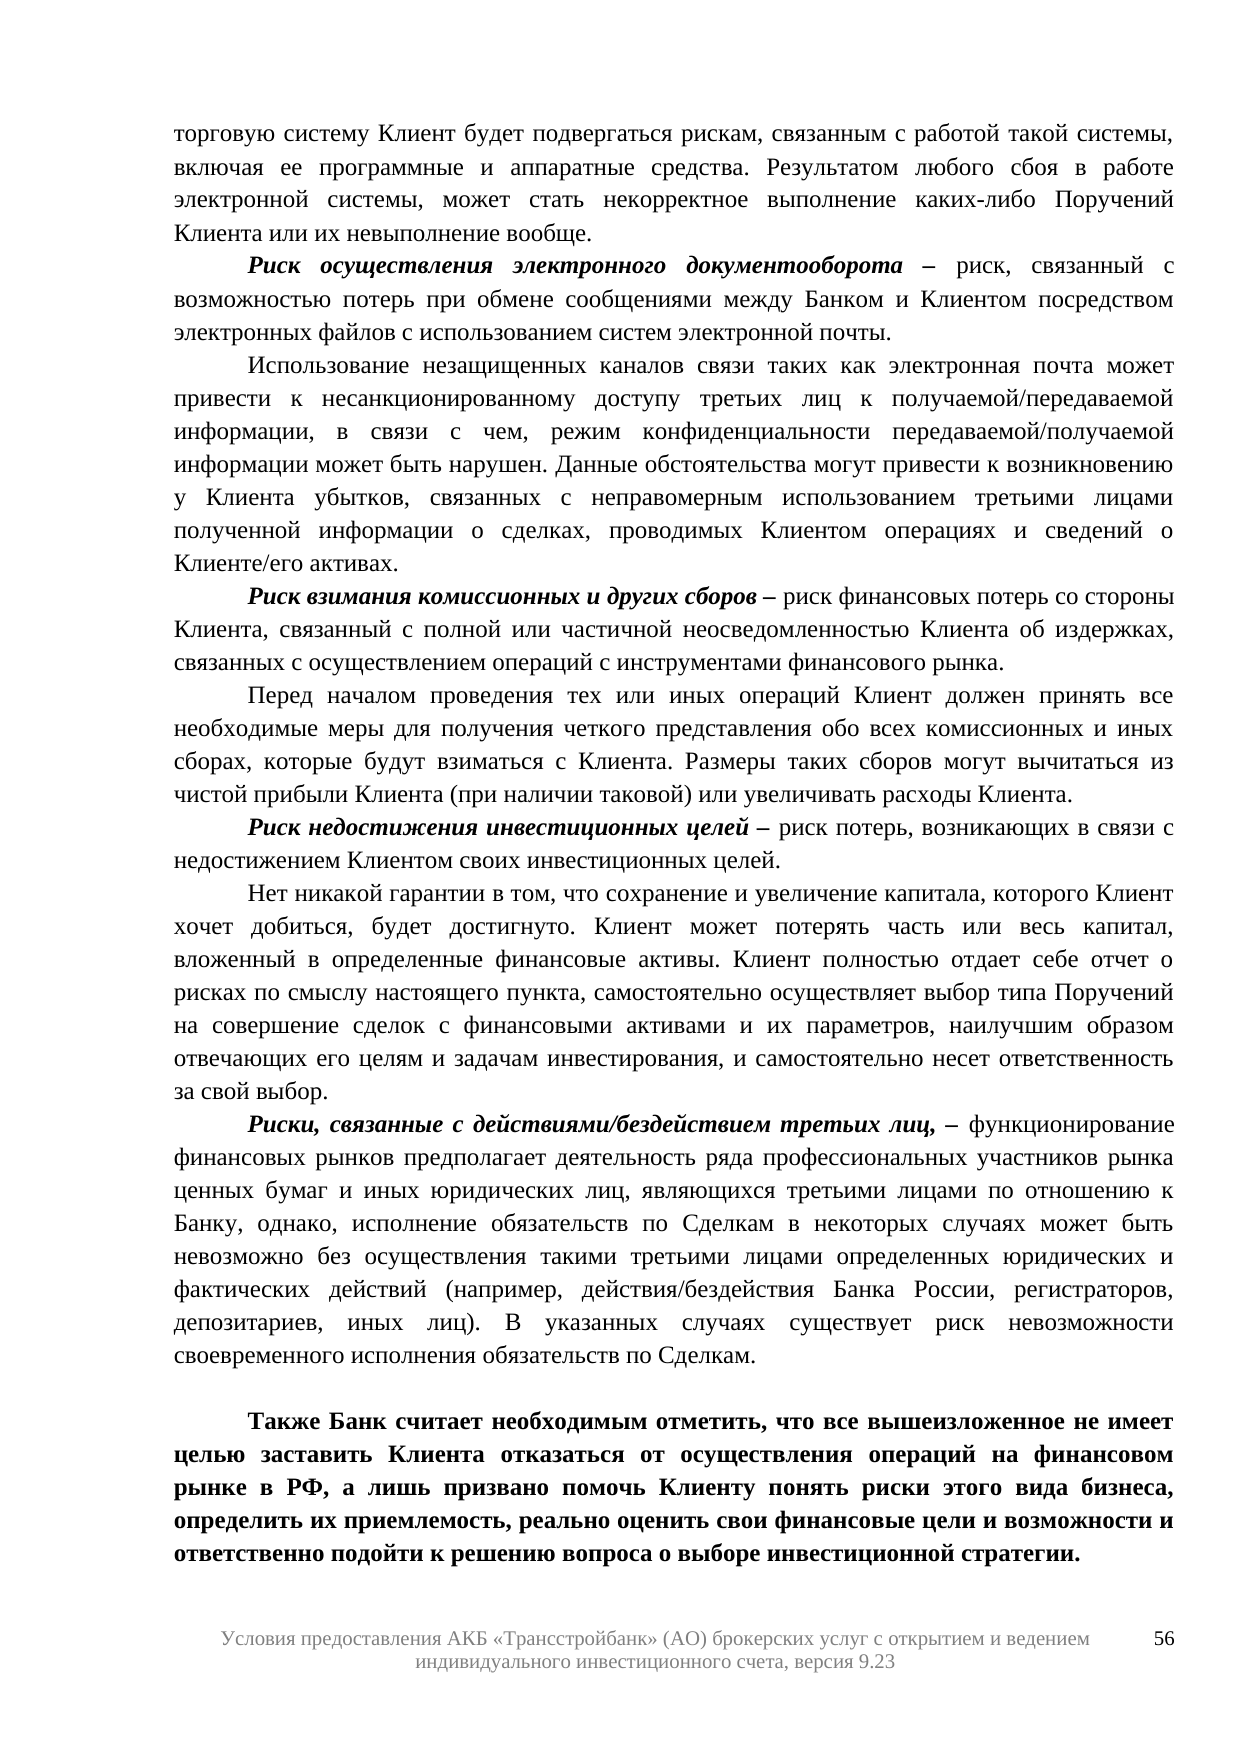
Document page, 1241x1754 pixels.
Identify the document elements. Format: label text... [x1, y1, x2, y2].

text Риск взимания комиссионных и других сборов – риск финансовых потерь со стороны Клиента, связанный с полной или частичной неосведомленностью Клиента об издержках, связанных с осуществлением операций с инструментами финансового рынка. [173, 581, 1175, 676]
text Перед началом проведения тех или иных операций Клиент должен принять все необходимые меры для получения четкого представления обо всех комиссионных и иных сборах, которые будут взиматься с Клиента. Размеры таких сборов могут вычитаться из чистой прибыли Клиента (при наличии таковой) или увеличивать расходы Клиента. [173, 680, 1175, 808]
text Риски, связанные с действиями/бездействием третьих лиц, – функционирование финансовых рынков предполагает деятельность ряда профессиональных участников рынка ценных бумаг и иных юридических лиц, являющихся третьими лицами по отношению к Банку, однако, исполнение обязательств по Сделкам в некоторых случаях может быть невозможно без осуществления такими третьими лицами определенных юридических и фактических действий (например, действия/бездействия Банка России, регистраторов, депозитариев, иных лиц). В указанных случаях существует риск невозможности своевременного исполнения обязательств по Сделкам. [173, 1109, 1175, 1369]
text Нет никакой гарантии в том, что сохранение и увеличение капитала, которого Клиент хочет добиться, будет достигнуто. Клиент может потерять часть или весь капитал, вложенный в определенные финансовые активы. Клиент полностью отдает себе отчет о рисках по смыслу настоящего пункта, самостоятельно осуществляет выбор типа Поручений на совершение сделок с финансовыми активами и их параметров, наилучшим образом отвечающих его целям и задачам инвестирования, и самостоятельно несет ответственность за свой выбор. [173, 878, 1175, 1105]
text Также Банк считает необходимым отметить, что все вышеизложенное не имеет целью заставить Клиента отказаться от осуществления операций на финансовом рынке в РФ, а лишь призвано помочь Клиенту понять риски этого вида бизнеса, определить их приемлемость, реально оценить свои финансовые цели и возможности и ответственно подойти к решению вопроса о выборе инвестиционной стратегии. [173, 1406, 1175, 1567]
text Использование незащищенных каналов связи таких как электронная почта может привести к несанкционированному доступу третьих лиц к получаемой/передаваемой информации, в связи с чем, режим конфиденциальности передаваемой/получаемой информации может быть нарушен. Данные обстоятельства могут привести к возникновению у Клиента убытков, связанных с неправомерным использованием третьими лицами полученной информации о сделках, проводимых Клиентом операциях и сведений о Клиенте/его активах. [173, 350, 1175, 577]
text Риск недостижения инвестиционных целей – риск потерь, возникающих в связи с недостижением Клиентом своих инвестиционных целей. [173, 812, 1175, 874]
text Риск осуществления электронного документооборота – риск, связанный с возможностью потерь при обмене сообщениями между Банком и Клиентом посредством электронных файлов с использованием систем электронной почты. [173, 251, 1175, 345]
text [173, 118, 1175, 246]
